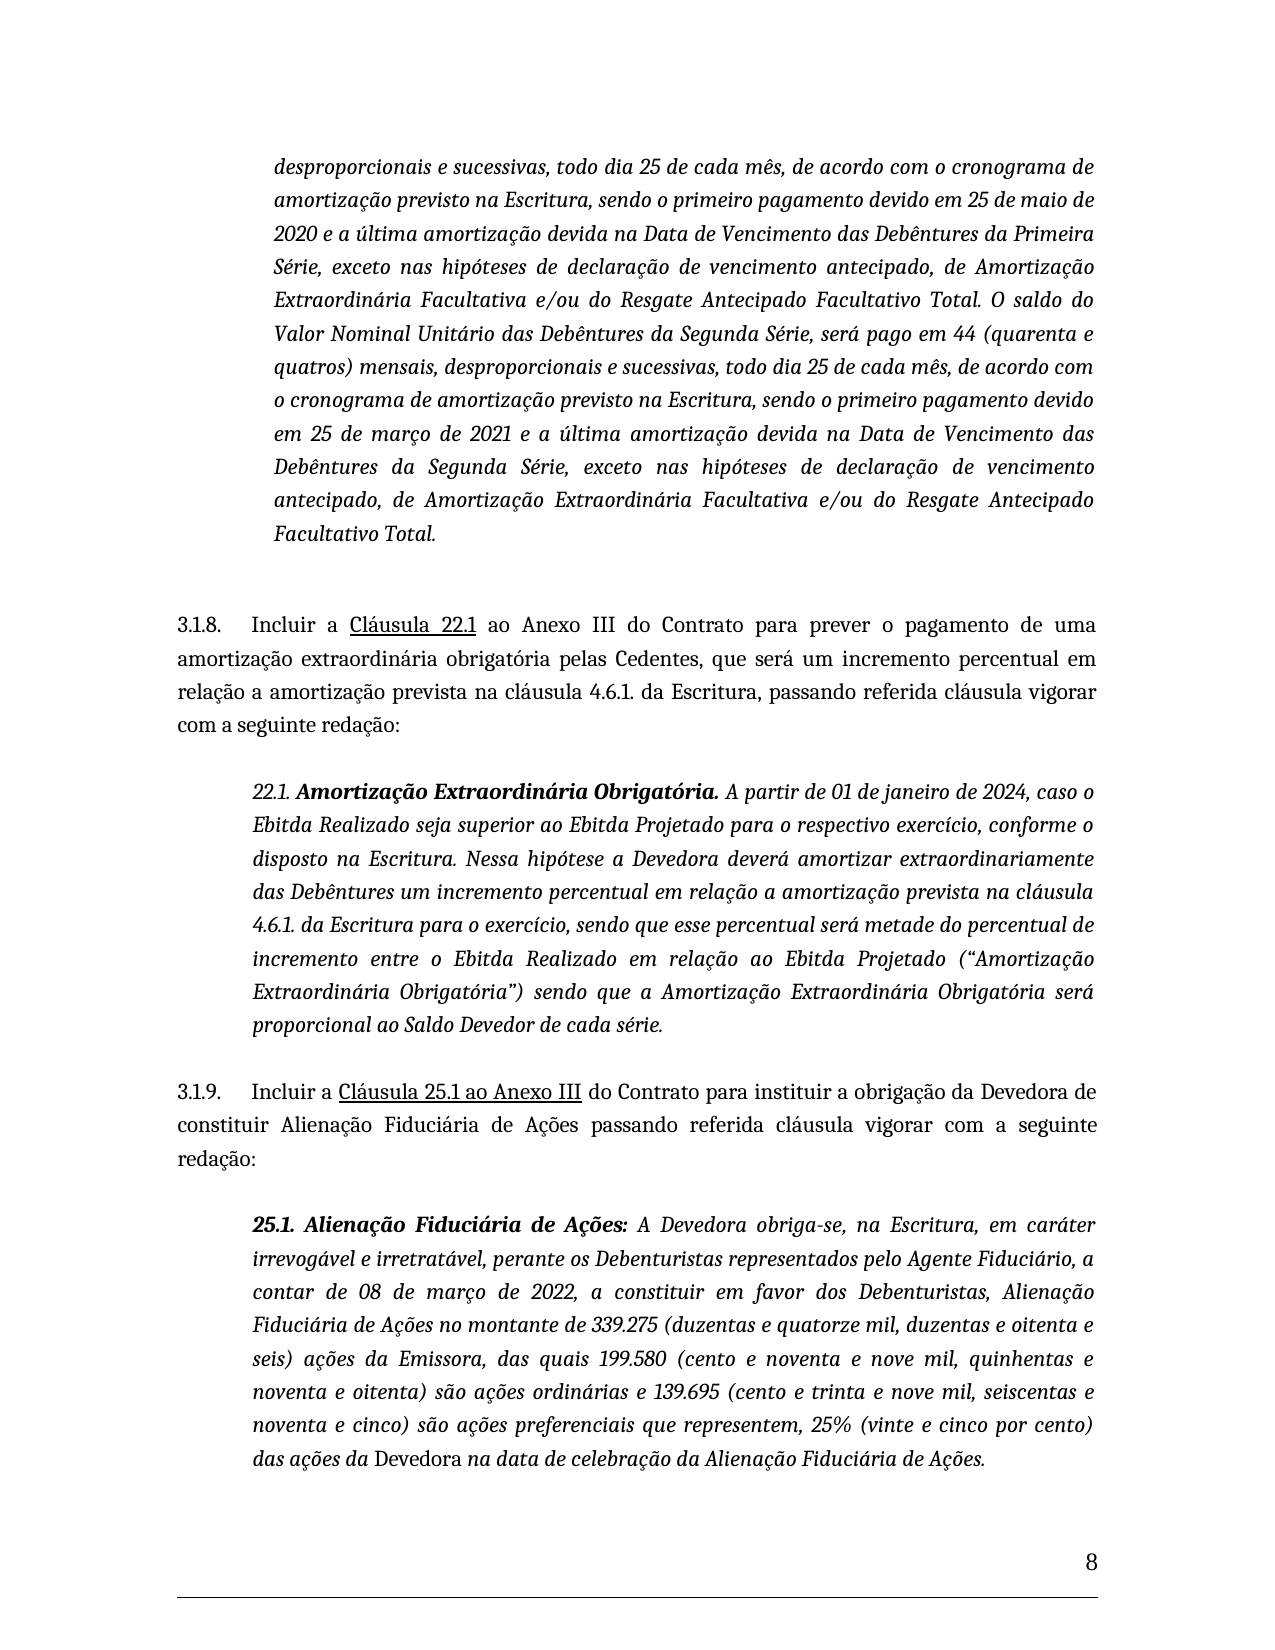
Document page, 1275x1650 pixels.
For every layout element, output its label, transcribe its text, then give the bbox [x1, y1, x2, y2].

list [274, 148, 1098, 548]
list Incluir a Cláusula 22.1 ao Anexo III do Contrato para prever o pagamento de uma amortização extraordinária obrigatória pelas Cedentes, que será um incremento percentual em relação a amortização prevista na cláusula 4.6.1. da Escritura, passando referida cláusula vigorar com a seguinte redação: [177, 606, 1098, 739]
list 25.1. Alienação Fiduciária de Ações: A Devedora obriga-se, na Escritura, em caráter irrevogável e irretratável, perante os Debenturistas representados pelo Agente Fiduciário, a contar de 08 de março de 2022, a constituir em favor dos Debenturistas, Alienação Fiduciária de Ações no montante de 339.275 (duzentas e quatorze mil, duzentas e oitenta e seis) ações da Emissora, das quais 199.580 (cento e noventa e nove mil, quinhentas e noventa e oitenta) são ações ordinárias e 139.695 (cento e trinta e nove mil, seiscentas e noventa e cinco) são ações preferenciais que representem, 25% (vinte e cinco por cento) das ações da Devedora na data de celebração da Alienação Fiduciária de Ações. [252, 1206, 1098, 1473]
list 22.1. Amortização Extraordinária Obrigatória. A partir de 01 de janeiro de 2024, caso o Ebitda Realizado seja superior ao Ebitda Projetado para o respectivo exercício, conforme o disposto na Escritura. Nessa hipótese a Devedora deverá amortizar extraordinariamente das Debêntures um incremento percentual em relação a amortização prevista na cláusula 4.6.1. da Escritura para o exercício, sendo que esse percentual será metade do percentual de incremento entre o Ebitda Realizado em relação ao Ebitda Projetado (“Amortização Extraordinária Obrigatória”) sendo que a Amortização Extraordinária Obrigatória será proporcional ao Saldo Devedor de cada série. [252, 773, 1098, 1039]
list Incluir a Cláusula 25.1 ao Anexo III do Contrato para instituir a obrigação da Devedora de constituir Alienação Fiduciária de Ações passando referida cláusula vigorar com a seguinte redação: [177, 1073, 1098, 1173]
